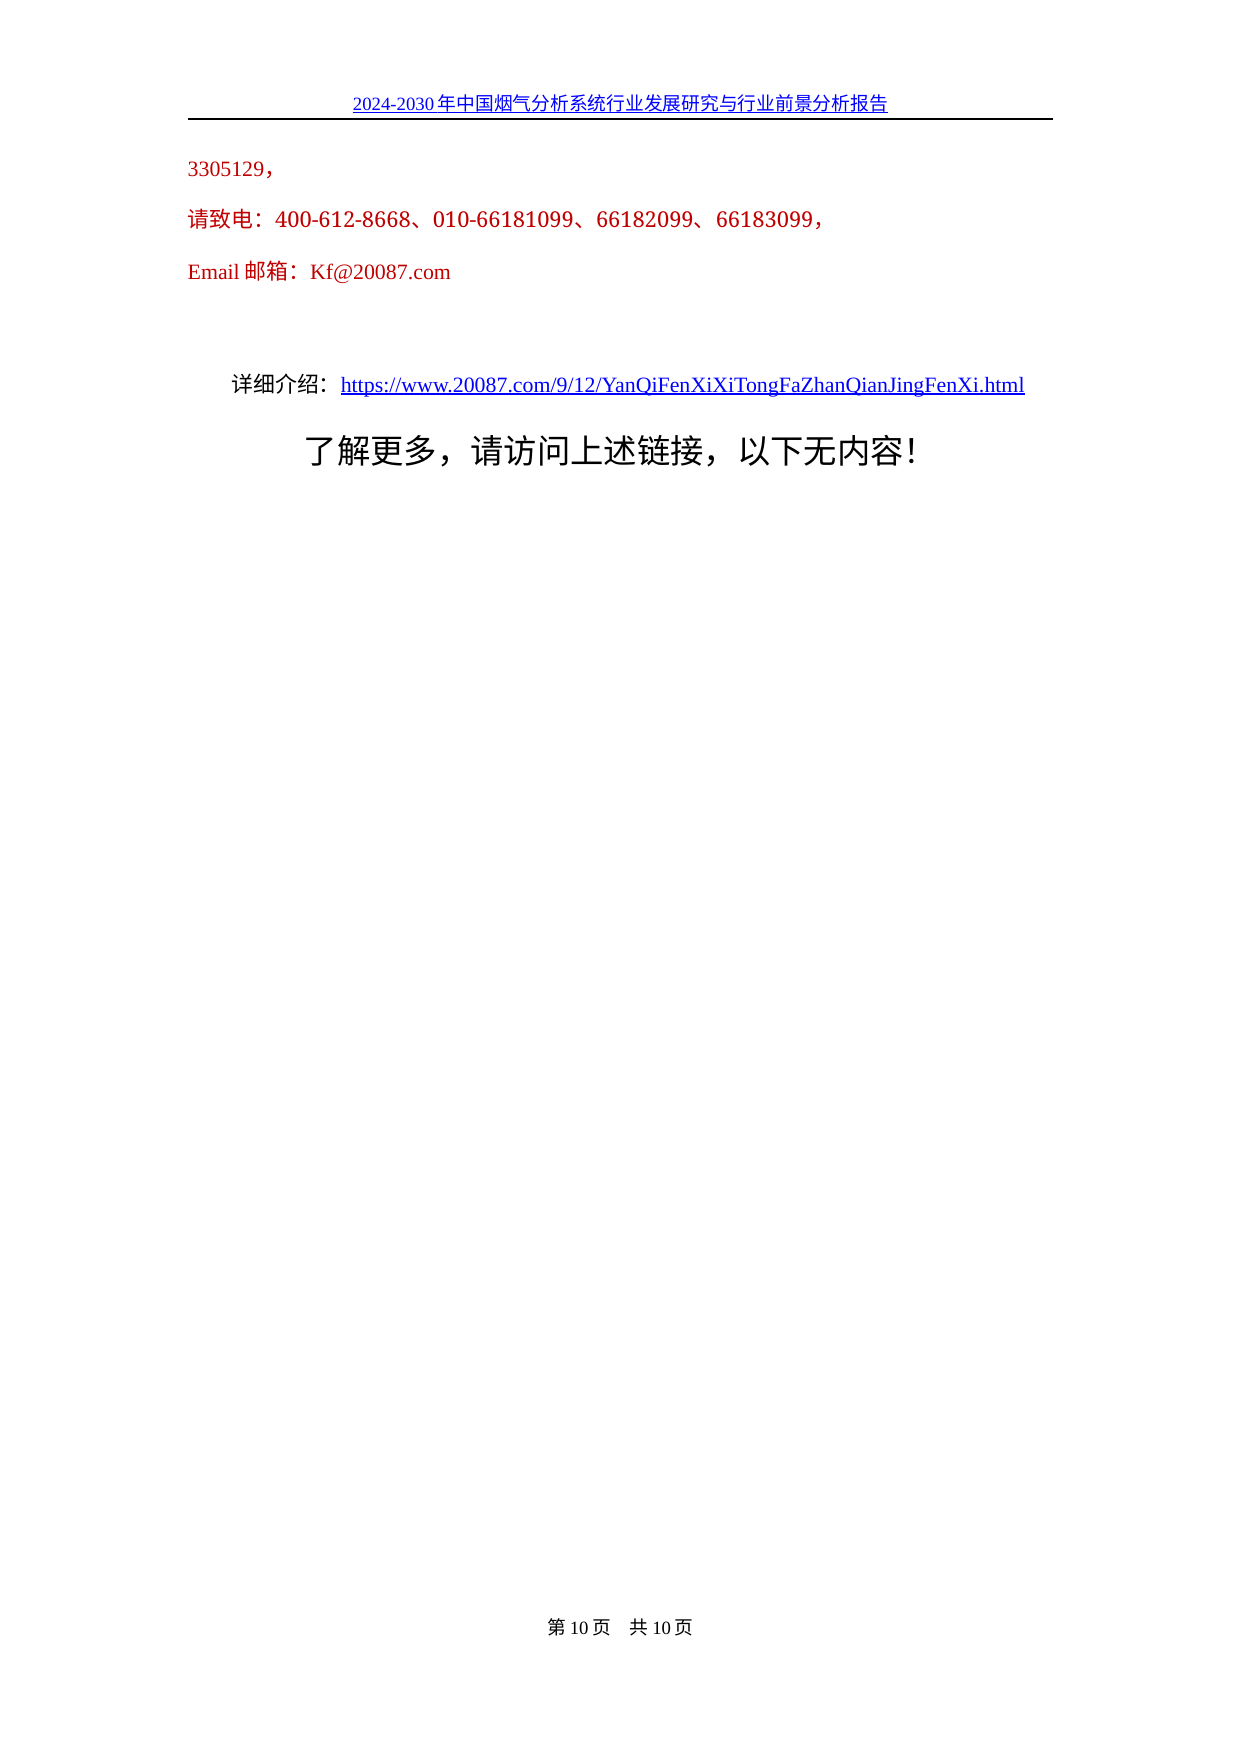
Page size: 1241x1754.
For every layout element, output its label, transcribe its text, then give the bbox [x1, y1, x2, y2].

title 了解更多，请访问上述链接，以下无内容！ [187, 416, 1053, 481]
text 请致电：400-612-8668、010-66181099、66182099、66183099， [187, 202, 1053, 234]
text Email邮箱：Kf@20087.com [187, 253, 1053, 286]
text 详细介绍：https://www.20087.com/9/12/YanQiFenXiXiTongFaZhanQianJingFenXi.html [187, 366, 1053, 399]
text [187, 150, 1053, 183]
